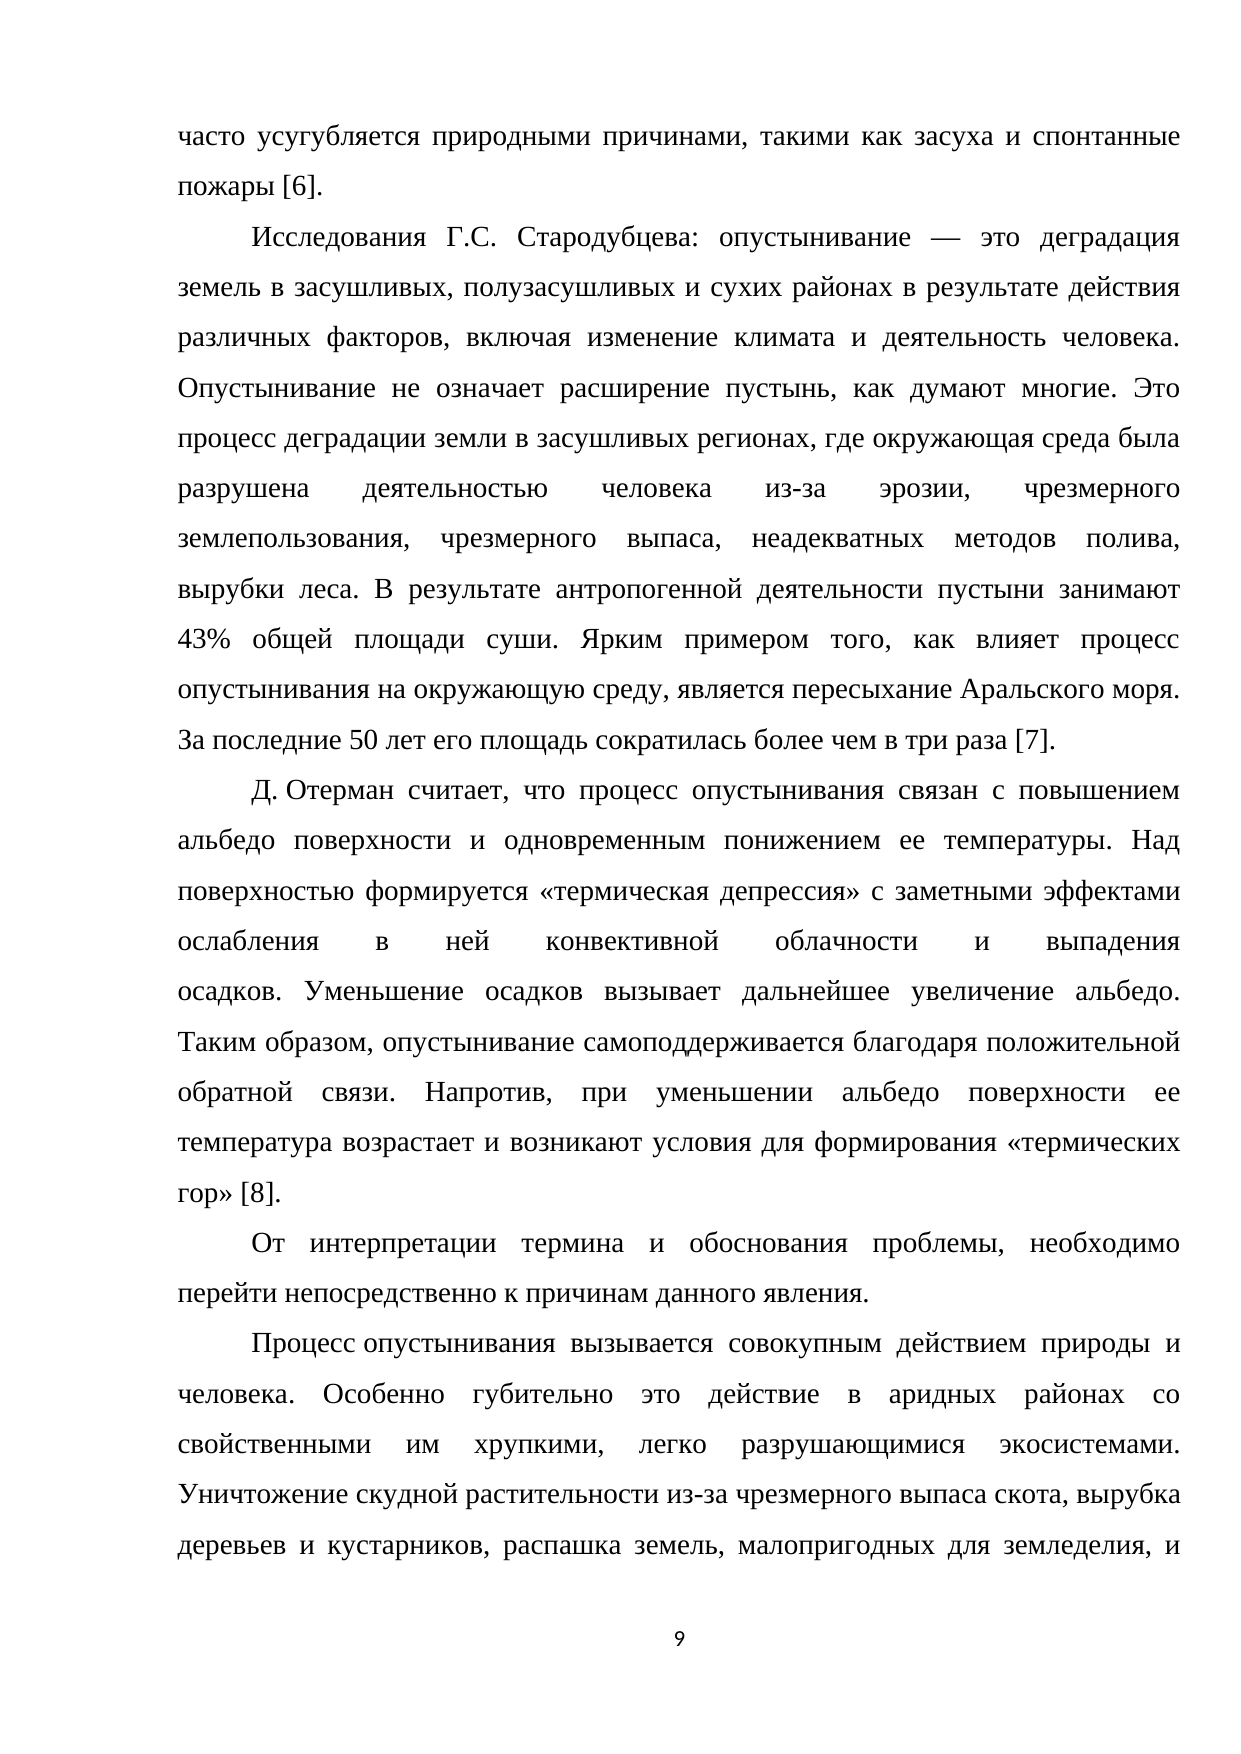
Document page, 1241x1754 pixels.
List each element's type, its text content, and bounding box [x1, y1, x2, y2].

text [177, 1326, 1181, 1560]
text Д. Отерман считает, что процесс опустынивания связан с повышением альбедо поверхности и одновременным понижением ее температуры. Над поверхностью формируется «термическая депрессия» с заметными эффектами ослабления в ней конвективной облачности и выпадения осадков. Уменьшение осадков вызывает дальнейшее увеличение альбедо. Таким образом, опустынивание самоподдерживается благодаря положительной обратной связи. Напротив, при уменьшении альбедо поверхности ее температура возрастает и возникают условия для формирования «термических гор» [8]. [177, 772, 1181, 1208]
text Исследования Г.С. Стародубцева: опустынивание — это деградация земель в засушливых, полузасушливых и сухих районах в результате действия различных факторов, включая изменение климата и деятельность человека. Опустынивание не означает расширение пустынь, как думают многие. Это процесс деградации земли в засушливых регионах, где окружающая среда была разрушена деятельностью человека из-за эрозии, чрезмерного землепользования, чрезмерного выпаса, неадекватных методов полива, вырубки леса. В результате антропогенной деятельности пустыни занимают 43% общей площади суши. Ярким примером того, как влияет процесс опустынивания на окружающую среду, является пересыхание Аральского моря. За последние 50 лет его площадь сократилась более чем в три раза [7]. [177, 219, 1181, 755]
text От интерпретации термина и обоснования проблемы, необходимо перейти непосредственно к причинам данного явления. [177, 1225, 1181, 1309]
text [177, 118, 1181, 202]
